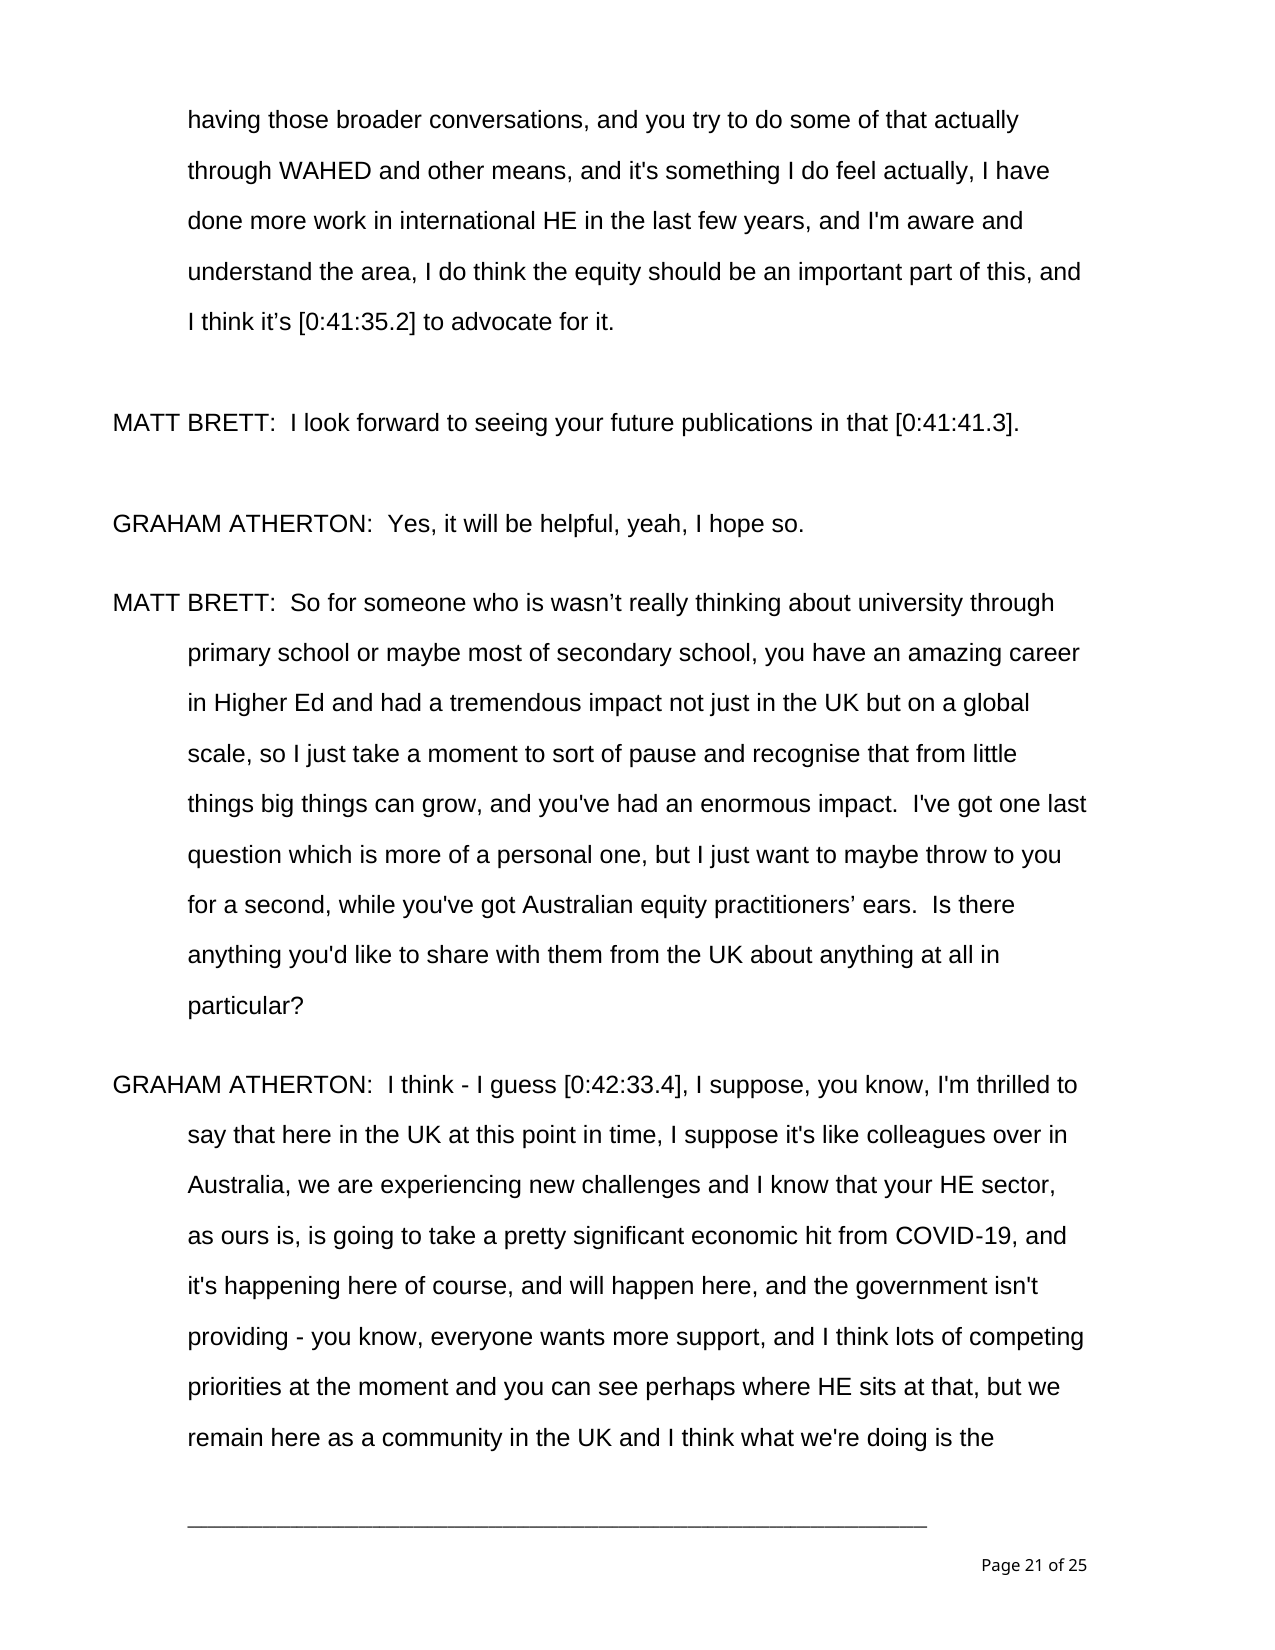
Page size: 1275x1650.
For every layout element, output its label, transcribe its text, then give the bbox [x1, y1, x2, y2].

text GRAHAM ATHERTON: Yes, it will be helpful, yeah, I hope so. [112, 492, 1088, 542]
text MATT BRETT: So for someone who is wasn’t really thinking about university through primary school or maybe most of secondary school, you have an amazing career in Higher Ed and had a tremendous impact not just in the UK but on a global scale, so I just take a moment to sort of pause and recognise that from little things big things can grow, and you've had an enormous impact. I've got one last question which is more of a personal one, but I just want to maybe throw to you for a second, while you've got Australian equity practitioners’ ears. Is there anything you'd like to share with them from the UK about anything at all in particular? [112, 571, 1088, 1024]
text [112, 1053, 1088, 1456]
text MATT BRETT: I look forward to seeing your future publications in that [0:41:41.3]. [112, 391, 1088, 442]
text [112, 89, 1088, 341]
